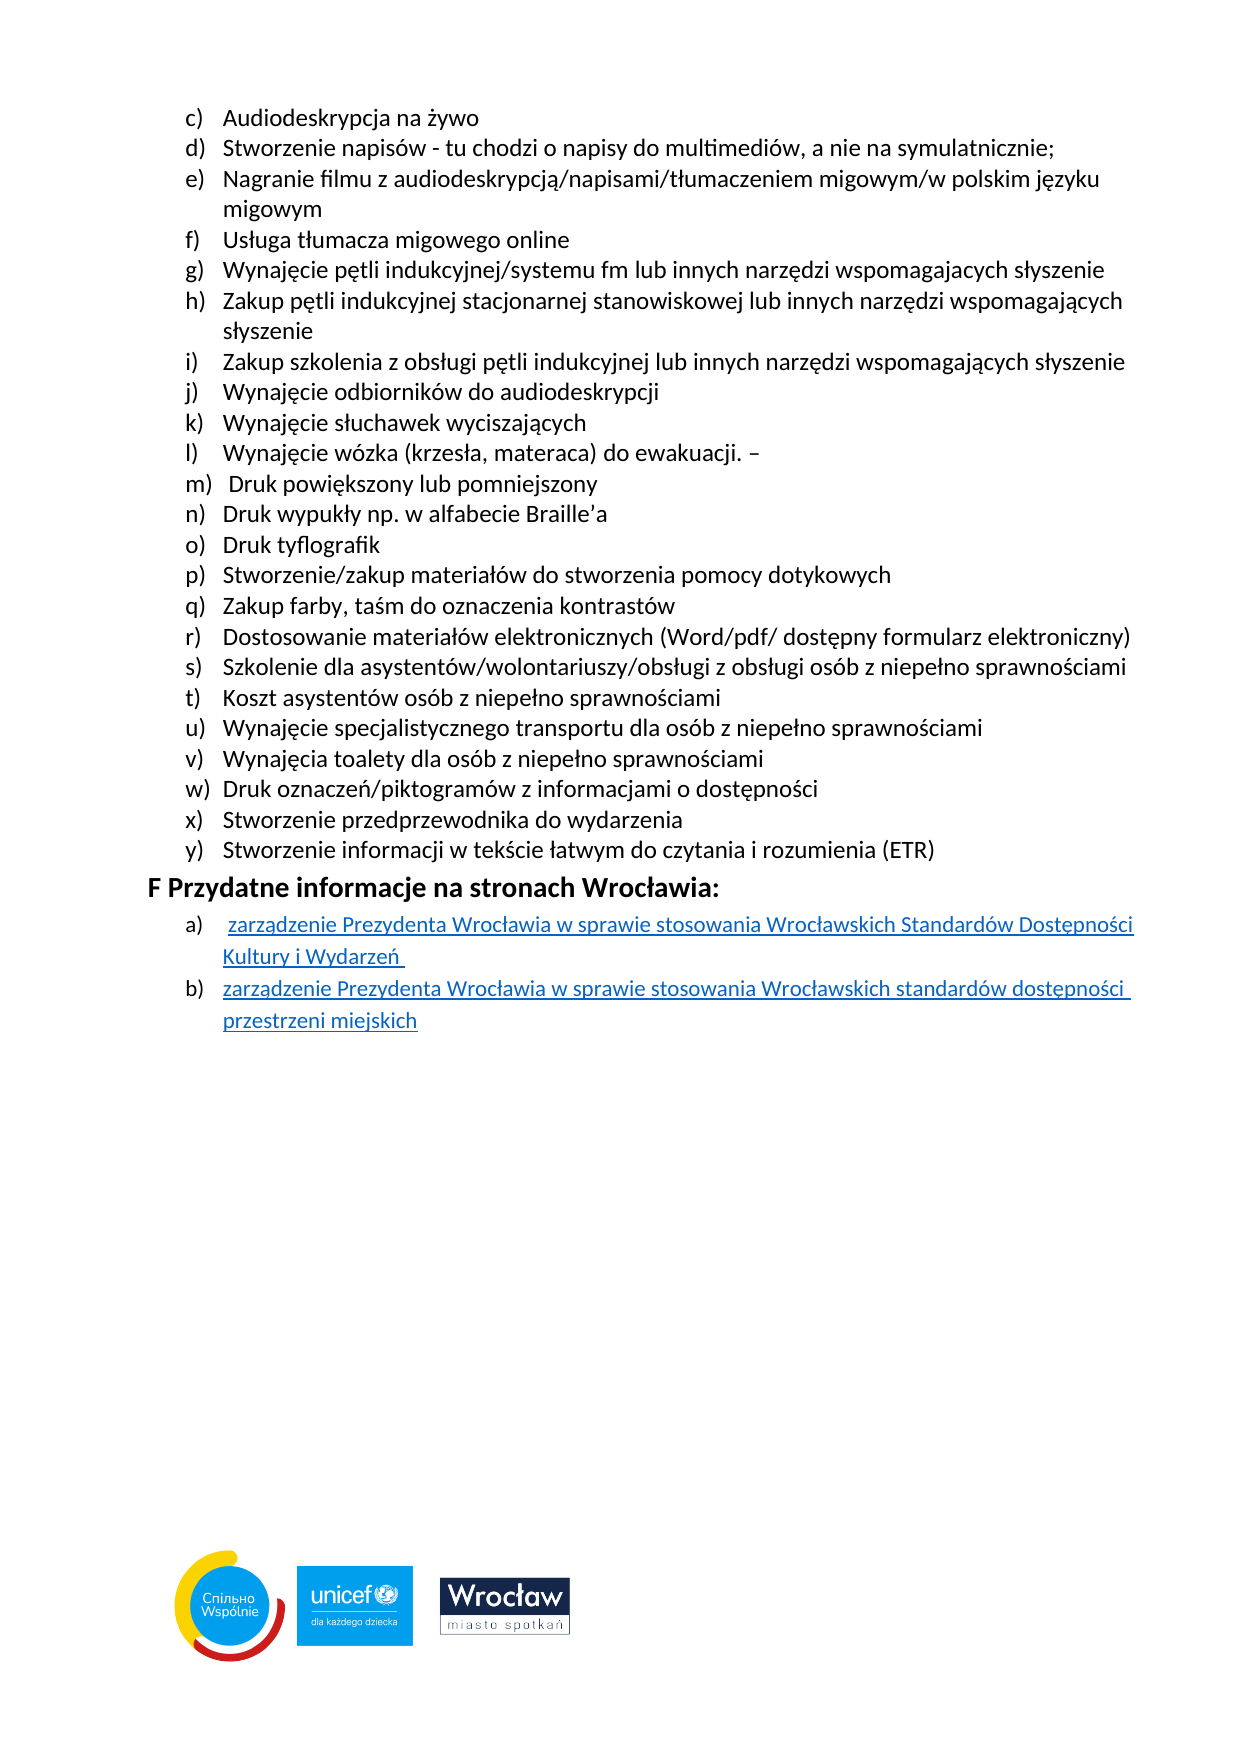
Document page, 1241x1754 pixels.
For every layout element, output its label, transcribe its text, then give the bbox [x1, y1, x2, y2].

list Stworzenie przedprzewodnika do wydarzenia [185, 804, 1137, 834]
list Nagranie filmu z audiodeskrypcją/napisami/tłumaczeniem migowym/w polskim języku migowym [185, 163, 1137, 224]
list Usługa tłumacza migowego online [185, 224, 1137, 254]
list Druk tyflografik [185, 529, 1137, 559]
list zarządzenie Prezydenta Wrocławia w sprawie stosowania Wrocławskich standardów dostępności przestrzeni miejskich [185, 974, 1137, 1034]
list Szkolenie dla asystentów/wolontariuszy/obsługi z obsługi osób z niepełno sprawnościami [185, 651, 1137, 682]
list Zakup farby, taśm do oznaczenia kontrastów [185, 590, 1137, 621]
list Stworzenie napisów - tu chodzi o napisy do multimediów, a nie na symulatnicznie; [185, 132, 1137, 163]
list Wynajęcie specjalistycznego transportu dla osób z niepełno sprawnościami [185, 712, 1137, 743]
list Wynajęcie pętli indukcyjnej/systemu fm lub innych narzędzi wspomagajacych słyszenie [185, 254, 1137, 285]
list zarządzenie Prezydenta Wrocławia w sprawie stosowania Wrocławskich Standardów Dostępności Kultury i Wydarzeń [185, 910, 1137, 970]
list Zakup pętli indukcyjnej stacjonarnej stanowiskowej lub innych narzędzi wspomagających słyszenie [185, 285, 1137, 346]
list Dostosowanie materiałów elektronicznych (Word/pdf/ dostępny formularz elektroniczny) [185, 621, 1137, 651]
list Wynajęcie wózka (krzesła, materaca) do ewakuacji. – [185, 437, 1137, 468]
subtitle F Przydatne informacje na stronach Wrocławia: [148, 869, 1137, 904]
list Wynajęcie odbiorników do audiodeskrypcji [185, 376, 1137, 407]
list Audiodeskrypcja na żywo [185, 102, 1137, 132]
list Druk powiększony lub pomniejszony [185, 468, 1137, 498]
list Koszt asystentów osób z niepełno sprawnościami [185, 682, 1137, 712]
list Stworzenie informacji w tekście łatwym do czytania i rozumienia (ETR) [185, 834, 1137, 865]
list Wynajęcie słuchawek wyciszających [185, 407, 1137, 437]
list Stworzenie/zakup materiałów do stworzenia pomocy dotykowych [185, 559, 1137, 590]
list Druk oznaczeń/piktogramów z informacjami o dostępności [185, 773, 1137, 804]
picture [147, 1531, 593, 1681]
list Zakup szkolenia z obsługi pętli indukcyjnej lub innych narzędzi wspomagających słyszenie [185, 346, 1137, 376]
list Wynajęcia toalety dla osób z niepełno sprawnościami [185, 743, 1137, 773]
list Druk wypukły np. w alfabecie Braille’a [185, 498, 1137, 529]
